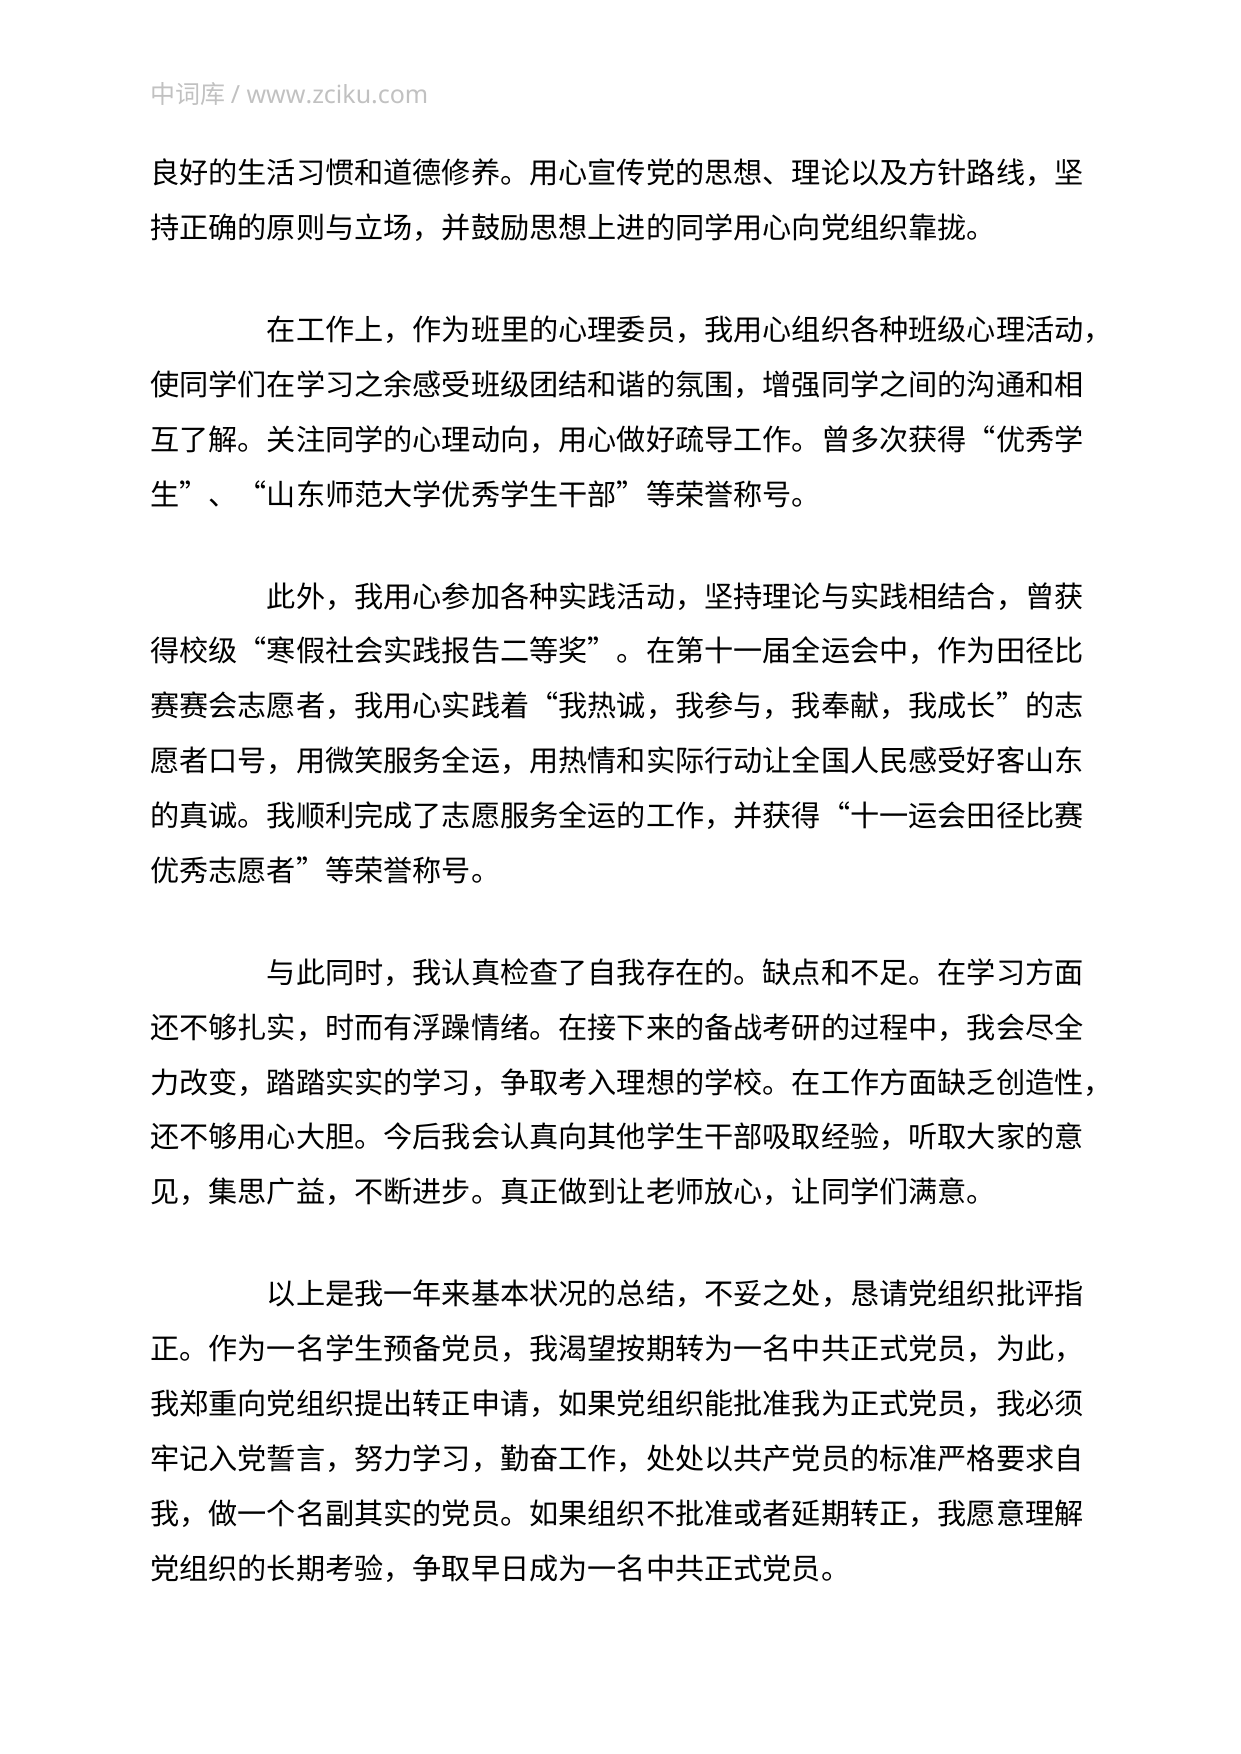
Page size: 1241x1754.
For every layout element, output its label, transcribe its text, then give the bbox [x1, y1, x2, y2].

text 与此同时，我认真检查了自我存在的。缺点和不足。在学习方面还不够扎实，时而有浮躁情绪。在接下来的备战考研的过程中，我会尽全力改变，踏踏实实的学习，争取考入理想的学校。在工作方面缺乏创造性，还不够用心大胆。今后我会认真向其他学生干部吸取经验，听取大家的意见，集思广益，不断进步。真正做到让老师放心，让同学们满意。 [150, 949, 1090, 1211]
text 此外，我用心参加各种实践活动，坚持理论与实践相结合，曾获得校级“寒假社会实践报告二等奖”。在第十一届全运会中，作为田径比赛赛会志愿者，我用心实践着“我热诚，我参与，我奉献，我成长”的志愿者口号，用微笑服务全运，用热情和实际行动让全国人民感受好客山东的真诚。我顺利完成了志愿服务全运的工作，并获得“十一运会田径比赛优秀志愿者”等荣誉称号。 [150, 573, 1090, 890]
text 在工作上，作为班里的心理委员，我用心组织各种班级心理活动，使同学们在学习之余感受班级团结和谐的氛围，增强同学之间的沟通和相互了解。关注同学的心理动向，用心做好疏导工作。曾多次获得“优秀学生”、“山东师范大学优秀学生干部”等荣誉称号。 [150, 307, 1090, 514]
text 以上是我一年来基本状况的总结，不妥之处，恳请党组织批评指正。作为一名学生预备党员，我渴望按期转为一名中共正式党员，为此，我郑重向党组织提出转正申请，如果党组织能批准我为正式党员，我必须牢记入党誓言，努力学习，勤奋工作，处处以共产党员的标准严格要求自我，做一个名副其实的党员。如果组织不批准或者延期转正，我愿意理解党组织的长期考验，争取早日成为一名中共正式党员。 [150, 1271, 1090, 1587]
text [150, 150, 1090, 247]
